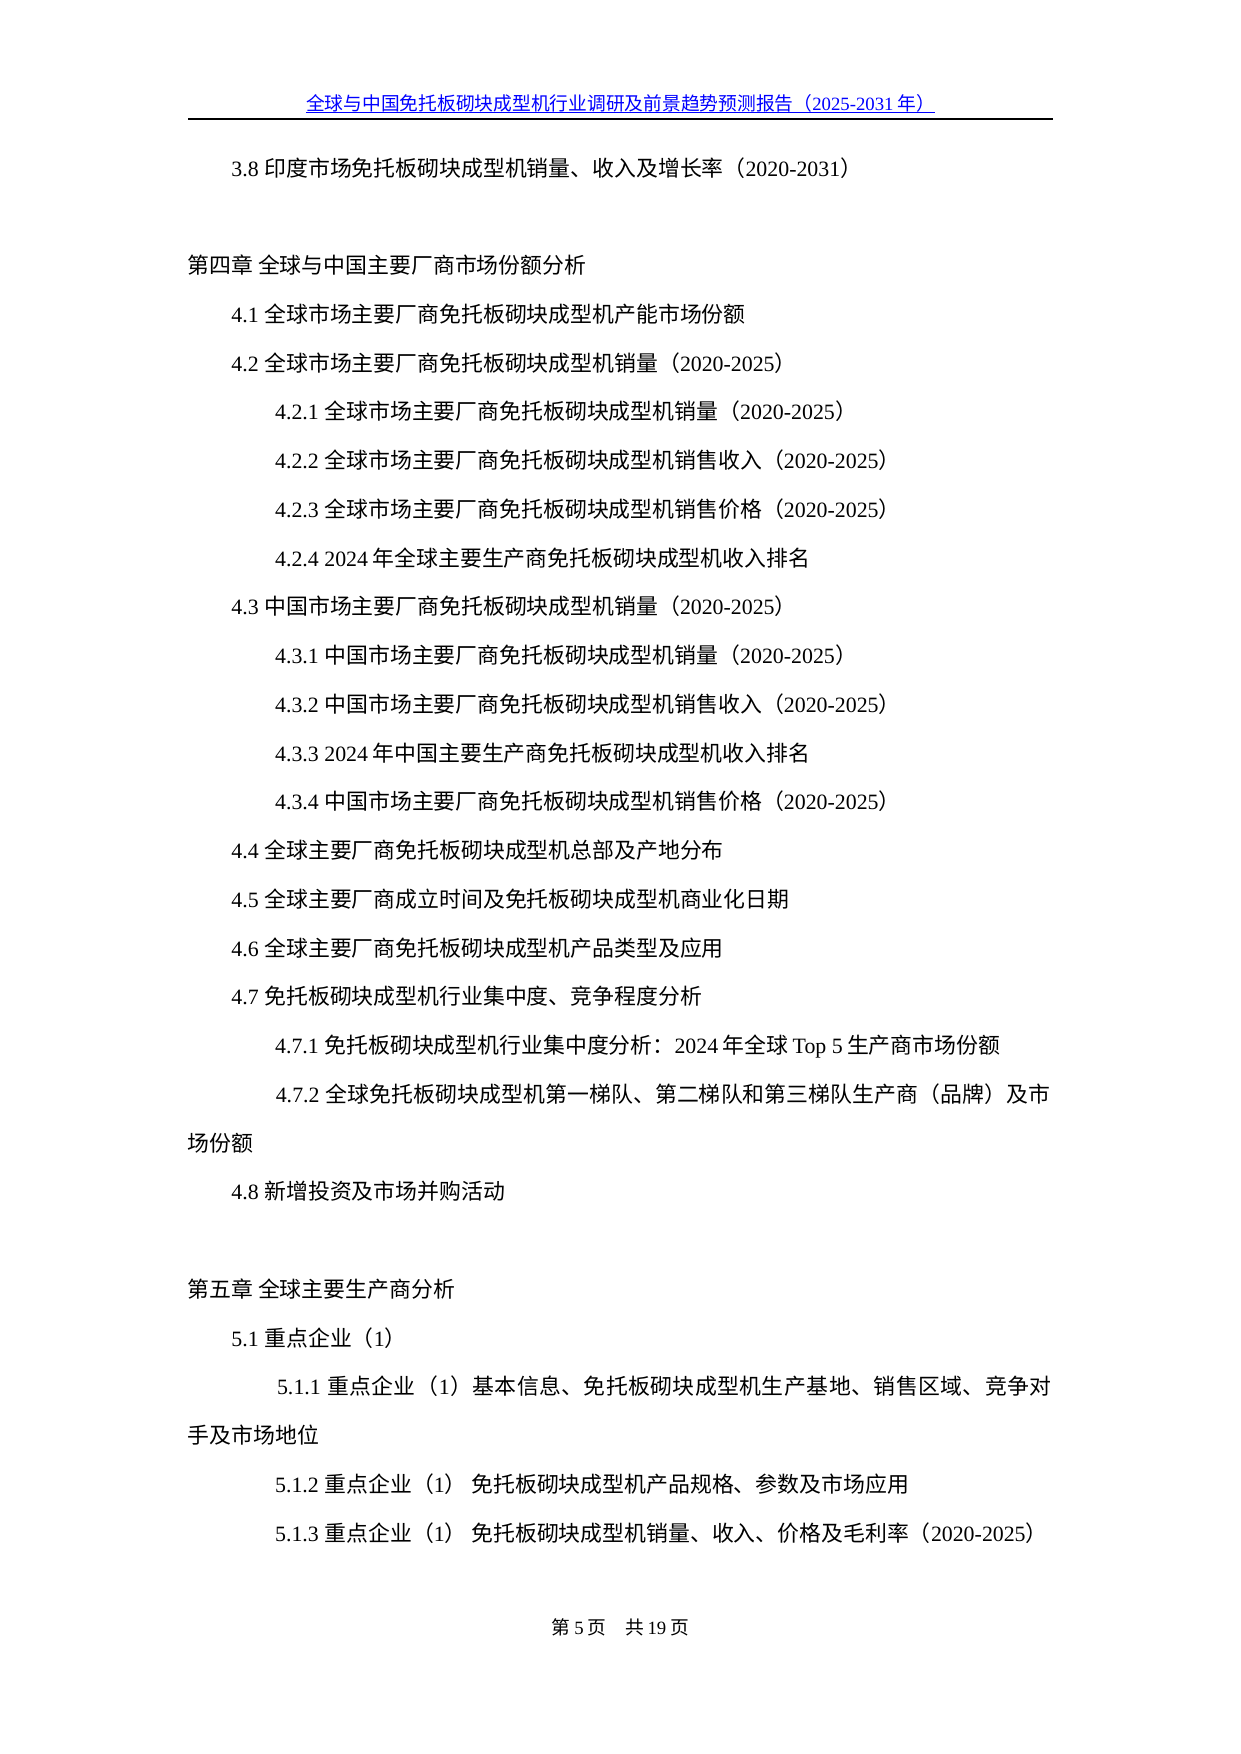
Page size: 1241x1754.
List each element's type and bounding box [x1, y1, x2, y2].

text [187, 150, 1053, 1548]
